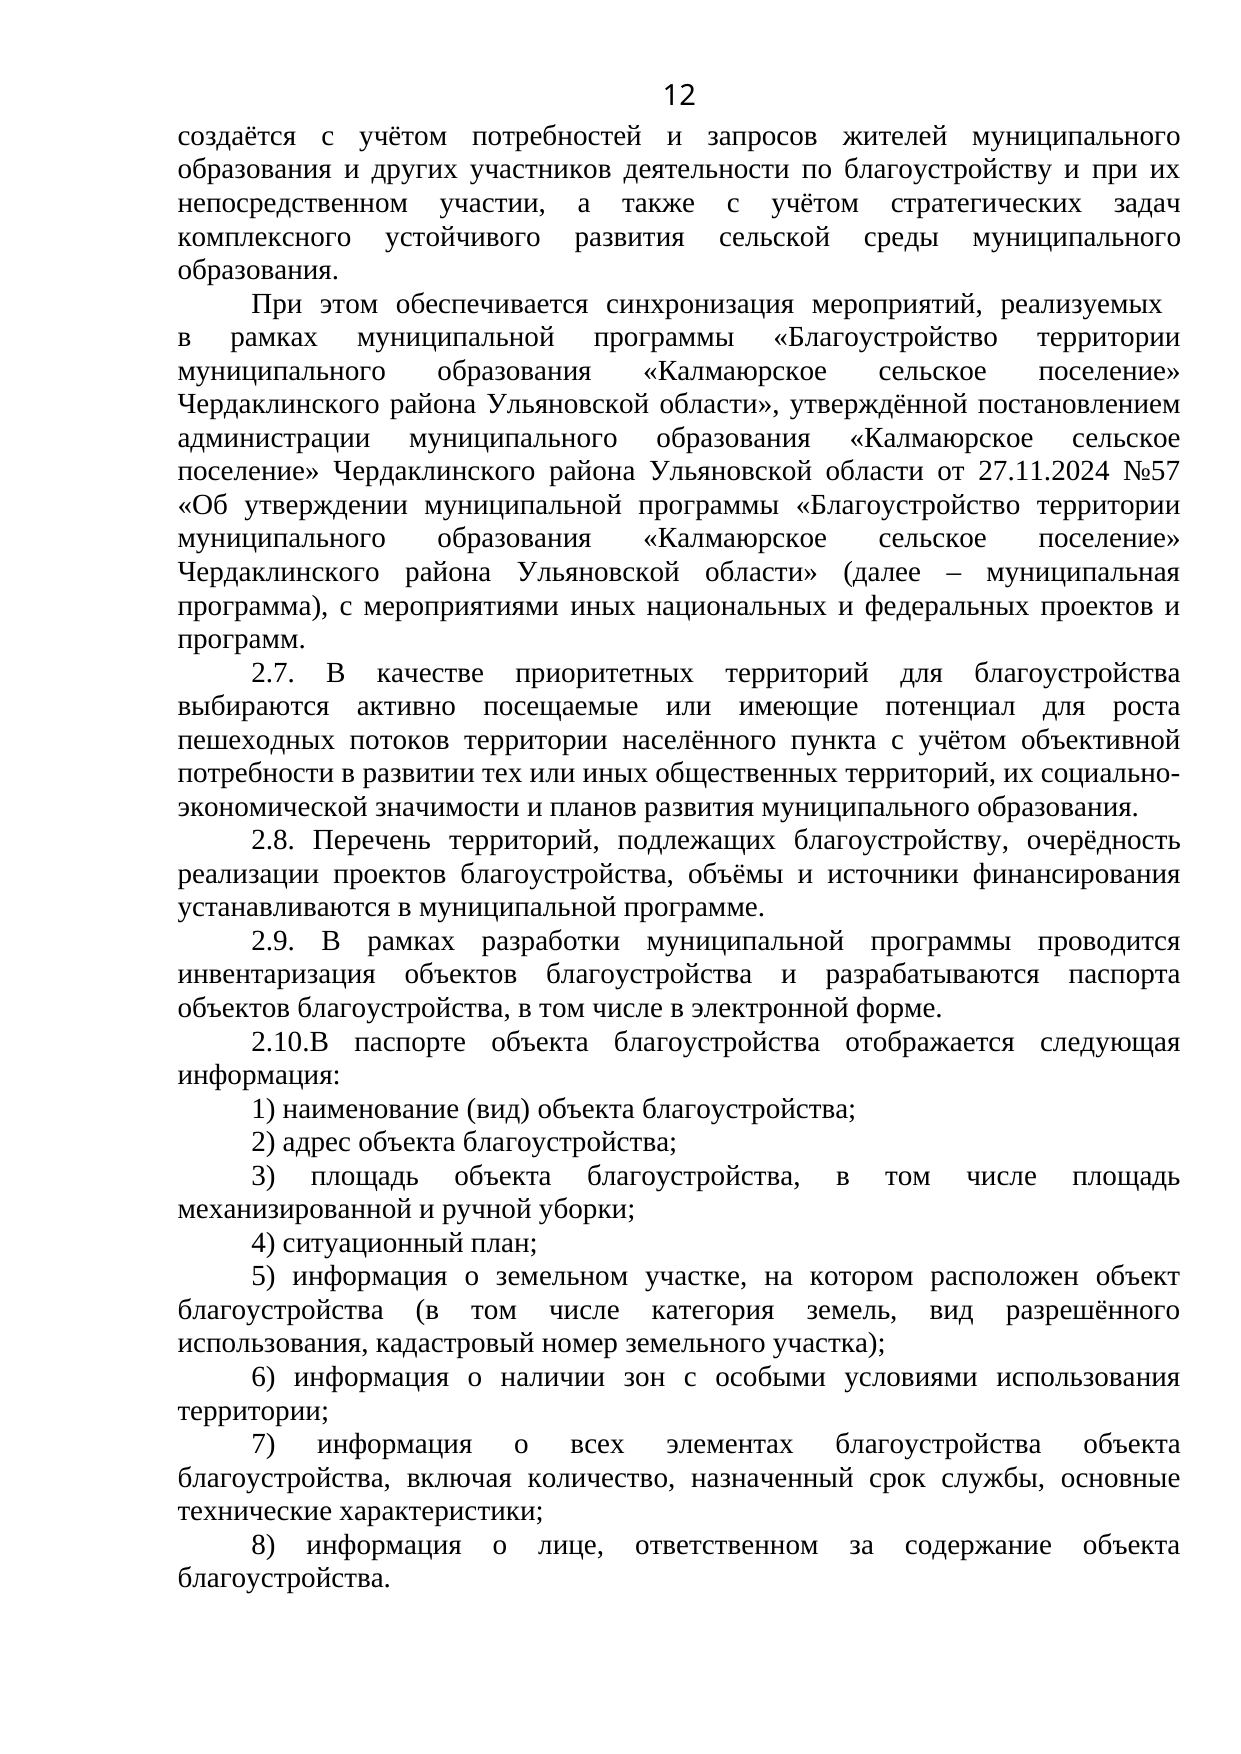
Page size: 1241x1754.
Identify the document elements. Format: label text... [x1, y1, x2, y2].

text 2.7. В качестве приоритетных территорий для благоустройства выбираются активно посещаемые или имеющие потенциал для роста пешеходных потоков территории населённого пункта с учётом объективной потребности в развитии тех или иных общественных территорий, их социально-экономической значимости и планов развития муниципального образования. [177, 655, 1181, 822]
text 4) ситуационный план; [177, 1225, 1181, 1258]
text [177, 118, 1181, 286]
text 2.9. В рамках разработки муниципальной программы проводится инвентаризация объектов благоустройства и разрабатываются паспорта объектов благоустройства, в том числе в электронной форме. [177, 923, 1181, 1024]
text При этом обеспечивается синхронизация мероприятий, реализуемых в рамках муниципальной программы «Благоустройство территории муниципального образования «Калмаюрское сельское поселение» Чердаклинского района Ульяновской области», утверждённой постановлением администрации муниципального образования «Калмаюрское сельское поселение» Чердаклинского района Ульяновской области от 27.11.2024 №57 «Об утверждении муниципальной программы «Благоустройство территории муниципального образования «Калмаюрское сельское поселение» Чердаклинского района Ульяновской области» (далее – муниципальная программа), с мероприятиями иных национальных и федеральных проектов и программ. [177, 286, 1181, 655]
text 5) информация о земельном участке, на котором расположен объект благоустройства (в том числе категория земель, вид разрешённого использования, кадастровый номер земельного участка); [177, 1258, 1181, 1359]
text 2.10.В паспорте объекта благоустройства отображается следующая информация: [177, 1024, 1181, 1091]
text 6) информация о наличии зон с особыми условиями использования территории; [177, 1359, 1181, 1426]
text 1) наименование (вид) объекта благоустройства; [177, 1091, 1181, 1124]
text 2) адрес объекта благоустройства; [177, 1124, 1181, 1158]
text 8) информация о лице, ответственном за содержание объекта благоустройства. [177, 1527, 1181, 1594]
text 2.8. Перечень территорий, подлежащих благоустройству, очерёдность реализации проектов благоустройства, объёмы и источники финансирования устанавливаются в муниципальной программе. [177, 822, 1181, 923]
text 3) площадь объекта благоустройства, в том числе площадь механизированной и ручной уборки; [177, 1158, 1181, 1225]
text 7) информация о всех элементах благоустройства объекта благоустройства, включая количество, назначенный срок службы, основные технические характеристики; [177, 1426, 1181, 1527]
